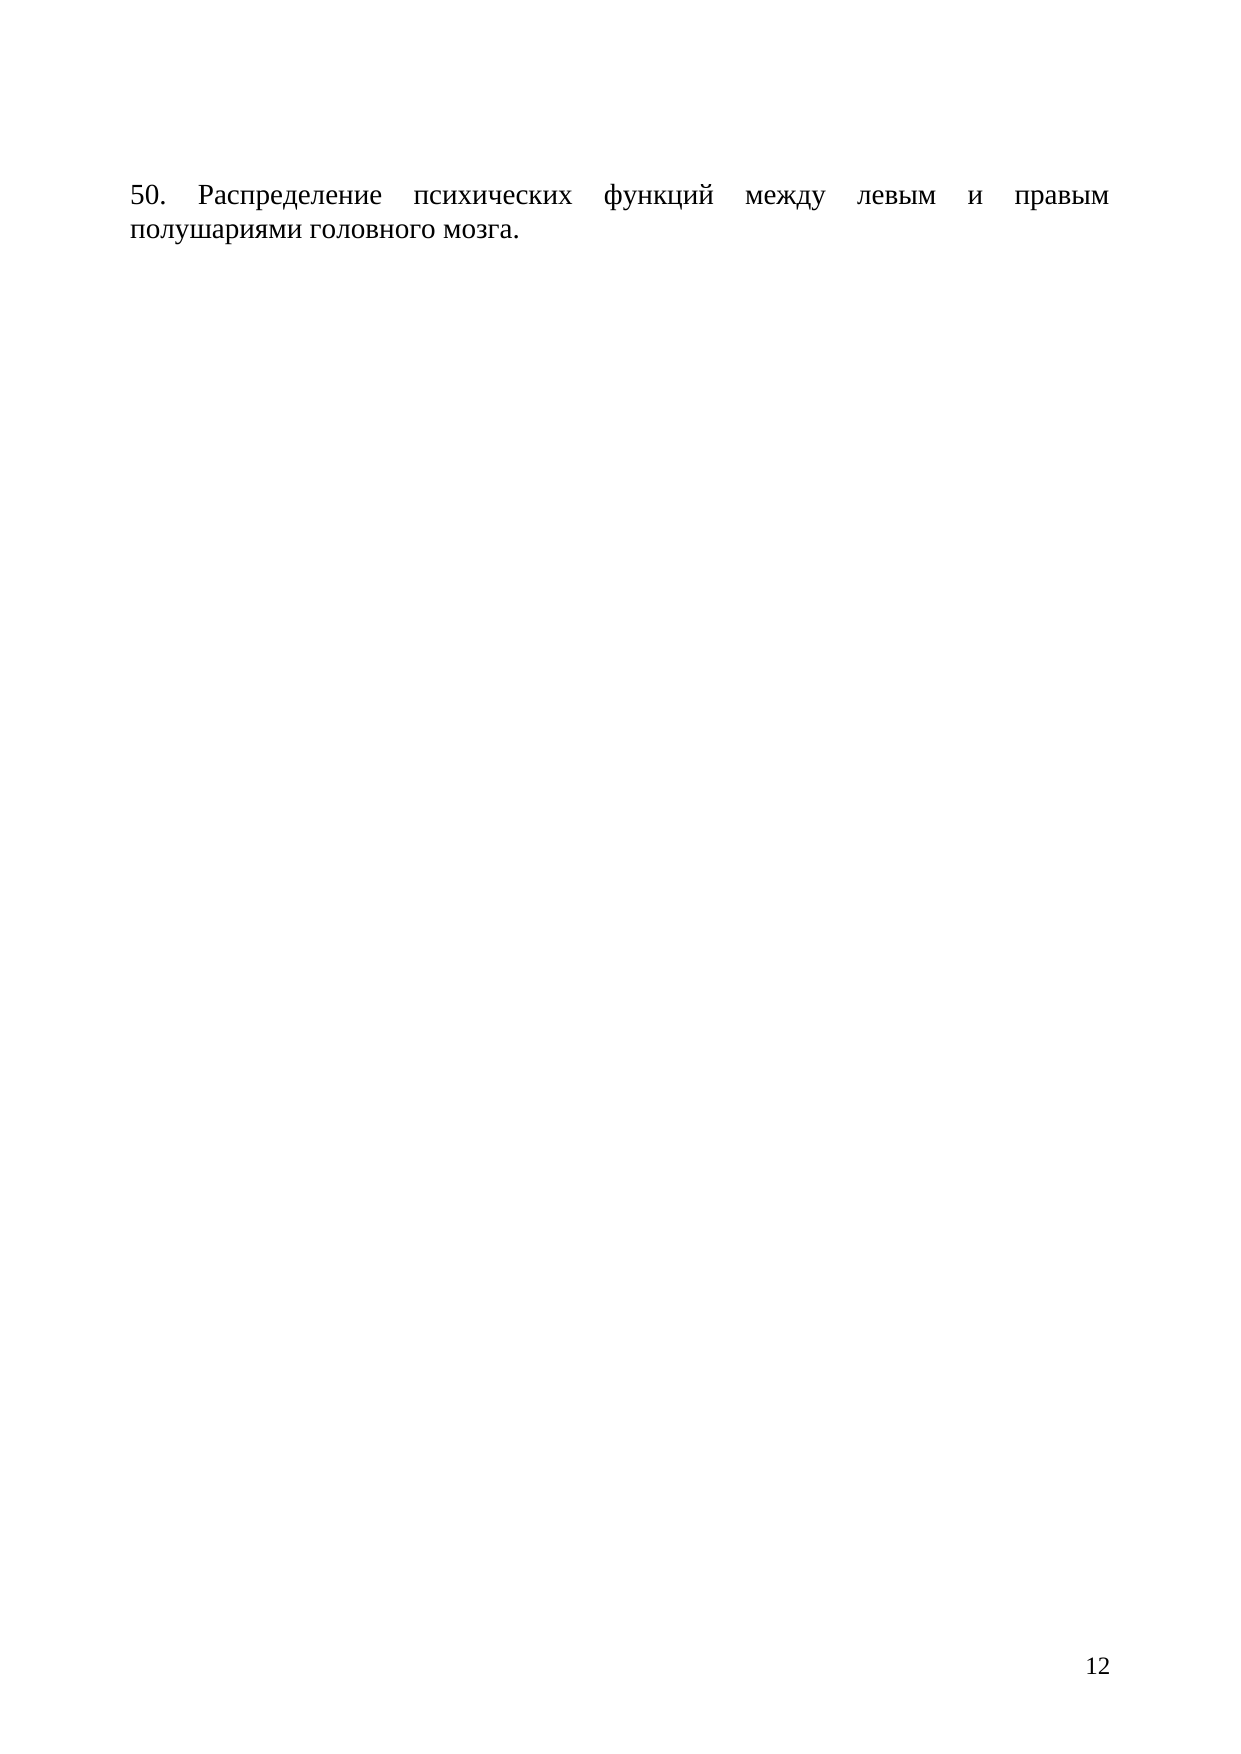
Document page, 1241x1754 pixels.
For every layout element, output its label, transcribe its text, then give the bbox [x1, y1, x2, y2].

text 50. Распределение психических функций между левым и правым полушариями головного мозга. [130, 177, 1110, 244]
